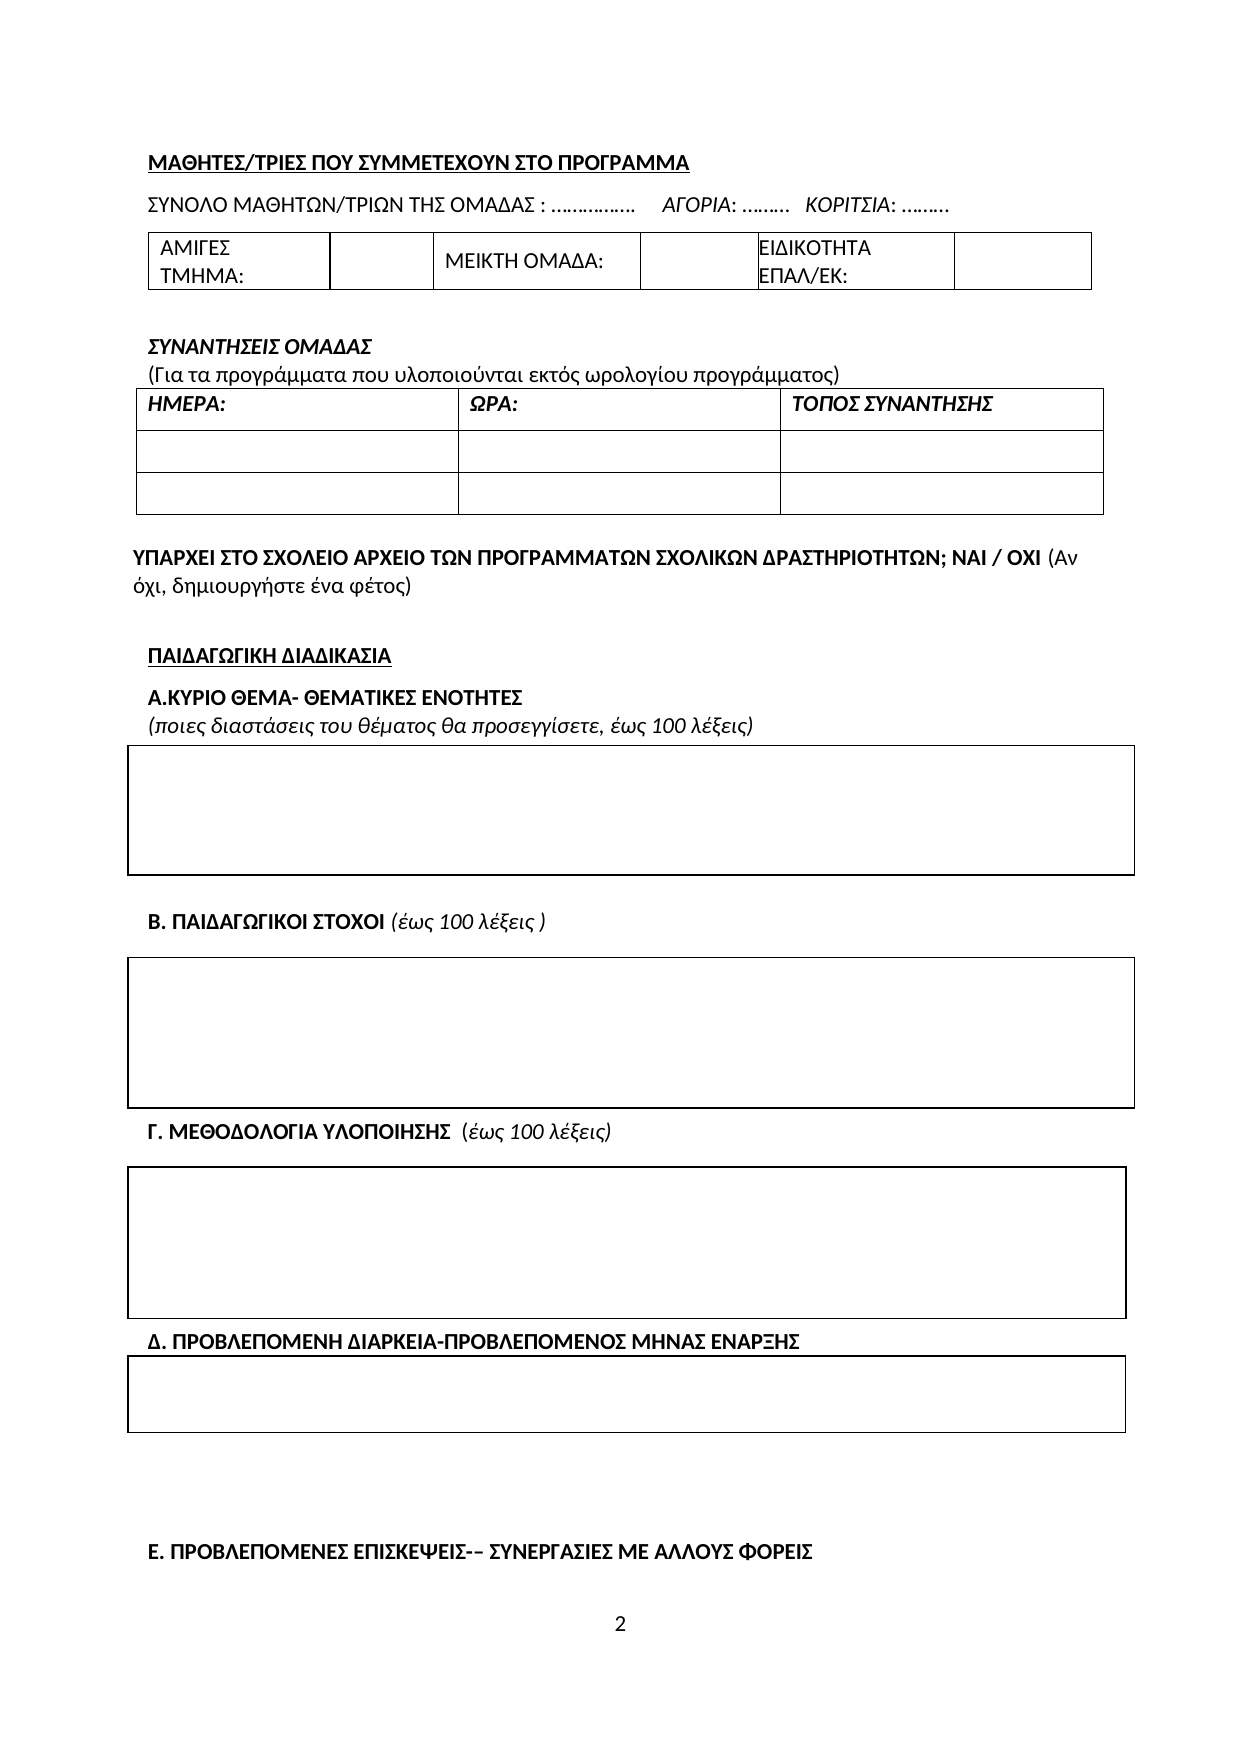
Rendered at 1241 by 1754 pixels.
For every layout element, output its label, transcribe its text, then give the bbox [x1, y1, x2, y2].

text Γ. ΜΕΘΟΔΟΛΟΓΙΑ ΥΛΟΠΟΙΗΣΗΣ (έως 100 λέξεις) [148, 1117, 1092, 1145]
text ΠΑΙΔΑΓΩΓΙΚΗ ΔΙΑΔΙΚΑΣΙΑ [148, 641, 1092, 669]
text ΣΥΝΑΝΤΗΣΕΙΣ ΟΜΑΔΑΣ [148, 332, 1092, 360]
text ΣΥΝΟΛΟ ΜΑΘΗΤΩΝ/ΤΡΙΩΝ ΤΗΣ ΟΜΑΔΑΣ : ……………. ΑΓΟΡΙΑ: ……… ΚΟΡΙΤΣΙΑ: ……… [148, 190, 1092, 218]
text (Για τα προγράμματα που υλοποιούνται εκτός ωρολογίου προγράμματος) [148, 360, 1092, 388]
text Δ. ΠΡΟΒΛΕΠΟΜΕΝΗ ΔΙΑΡΚΕΙΑ-ΠΡΟΒΛΕΠΟΜΕΝΟΣ ΜΗΝΑΣ ΕΝΑΡΞΗΣ [148, 1327, 1092, 1355]
table_header ΑΜΙΓΕΣ ΤΜΗΜΑ: [149, 233, 329, 289]
table_cell [137, 473, 458, 514]
table_cell [459, 473, 780, 514]
table_header ΕΙΔΙΚΟΤΗΤΑ ΕΠΑΛ/ΕΚ: [759, 233, 954, 289]
table_cell [459, 431, 780, 472]
text ΥΠΑΡΧΕΙ ΣΤΟ ΣΧΟΛΕΙΟ ΑΡΧΕΙΟ ΤΩΝ ΠΡΟΓΡΑΜΜΑΤΩΝ ΣΧΟΛΙΚΩΝ ΔΡΑΣΤΗΡΙΟΤΗΤΩΝ; ΝΑΙ / ΟΧΙ (Αν όχι, δημιουργήστε ένα φέτος) [133, 543, 1103, 599]
table_header ΗΜΕΡΑ: [137, 389, 458, 430]
table_cell [137, 431, 458, 472]
table_header ΤΟΠΟΣ ΣΥΝΑΝΤΗΣΗΣ [781, 389, 1103, 430]
table_header ΩΡΑ: [459, 389, 780, 430]
text ΜΑΘΗΤΕΣ/ΤΡΙΕΣ ΠΟΥ ΣΥΜΜΕΤΕΧΟΥΝ ΣΤΟ ΠΡΟΓΡΑΜΜΑ [148, 148, 1092, 176]
text (ποιες διαστάσεις του θέματος θα προσεγγίσετε, έως 100 λέξεις) [148, 711, 1092, 739]
table_header [955, 233, 1091, 289]
text Β. ΠΑΙΔΑΓΩΓΙΚΟΙ ΣΤΟΧΟΙ (έως 100 λέξεις ) [148, 907, 1092, 935]
table_header [331, 233, 433, 289]
table_header [641, 233, 758, 289]
text Α.ΚΥΡΙΟ ΘΕΜΑ- ΘΕΜΑΤΙΚΕΣ ΕΝΟΤΗΤΕΣ [148, 683, 1092, 711]
text Ε. ΠΡΟΒΛΕΠΟΜΕΝΕΣ ΕΠΙΣΚΕΨΕΙΣ-– ΣΥΝΕΡΓΑΣΙΕΣ ΜΕ ΑΛΛΟΥΣ ΦΟΡΕΙΣ [148, 1537, 1092, 1565]
table_cell [781, 431, 1103, 472]
table_header ΜΕΙΚΤΗ ΟΜΑΔΑ: [434, 233, 640, 289]
table_cell [781, 473, 1103, 514]
